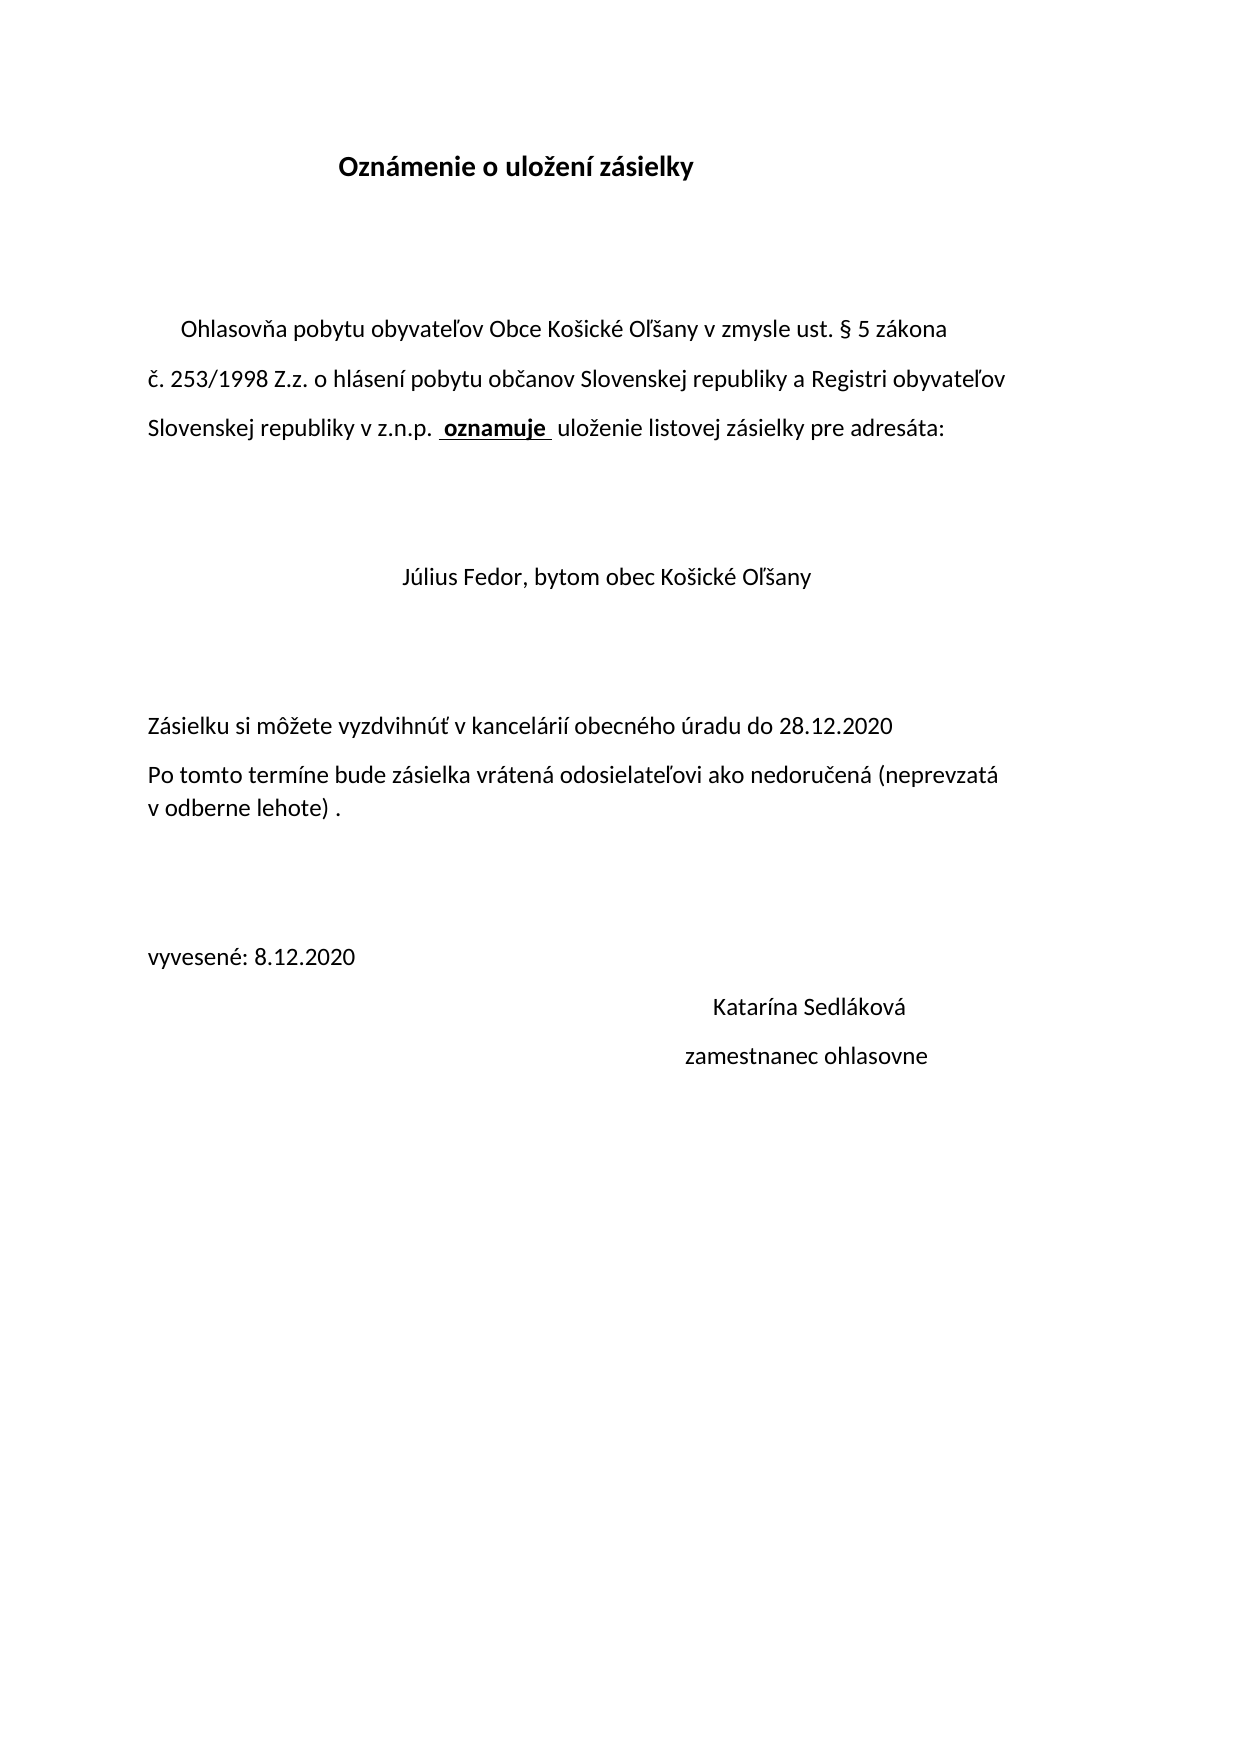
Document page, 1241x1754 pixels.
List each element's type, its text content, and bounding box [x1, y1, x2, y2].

text č. 253/1998 Z.z. o hlásení pobytu občanov Slovenskej republiky a Registri obyvateľov [148, 363, 1093, 393]
text Katarína Sedláková [148, 991, 1093, 1021]
text Ohlasovňa pobytu obyvateľov Obce Košické Oľšany v zmysle ust. § 5 zákona [148, 313, 1093, 343]
text Oznámenie o uložení zásielky [148, 148, 1093, 183]
text Po tomto termíne bude zásielka vrátená odosielateľovi ako nedoručená (neprevzatá v odberne lehote) . [148, 759, 1093, 823]
text Slovenskej republiky v z.n.p. oznamuje uloženie listovej zásielky pre adresáta: [148, 412, 1093, 443]
text Zásielku si môžete vyzdvihnúť v kancelárií obecného úradu do 28.12.2020 [148, 710, 1093, 741]
text Július Fedor, bytom obec Košické Oľšany [148, 561, 1093, 592]
text vyvesené: 8.12.2020 [148, 941, 1093, 972]
text zamestnanec ohlasovne [148, 1040, 1093, 1071]
